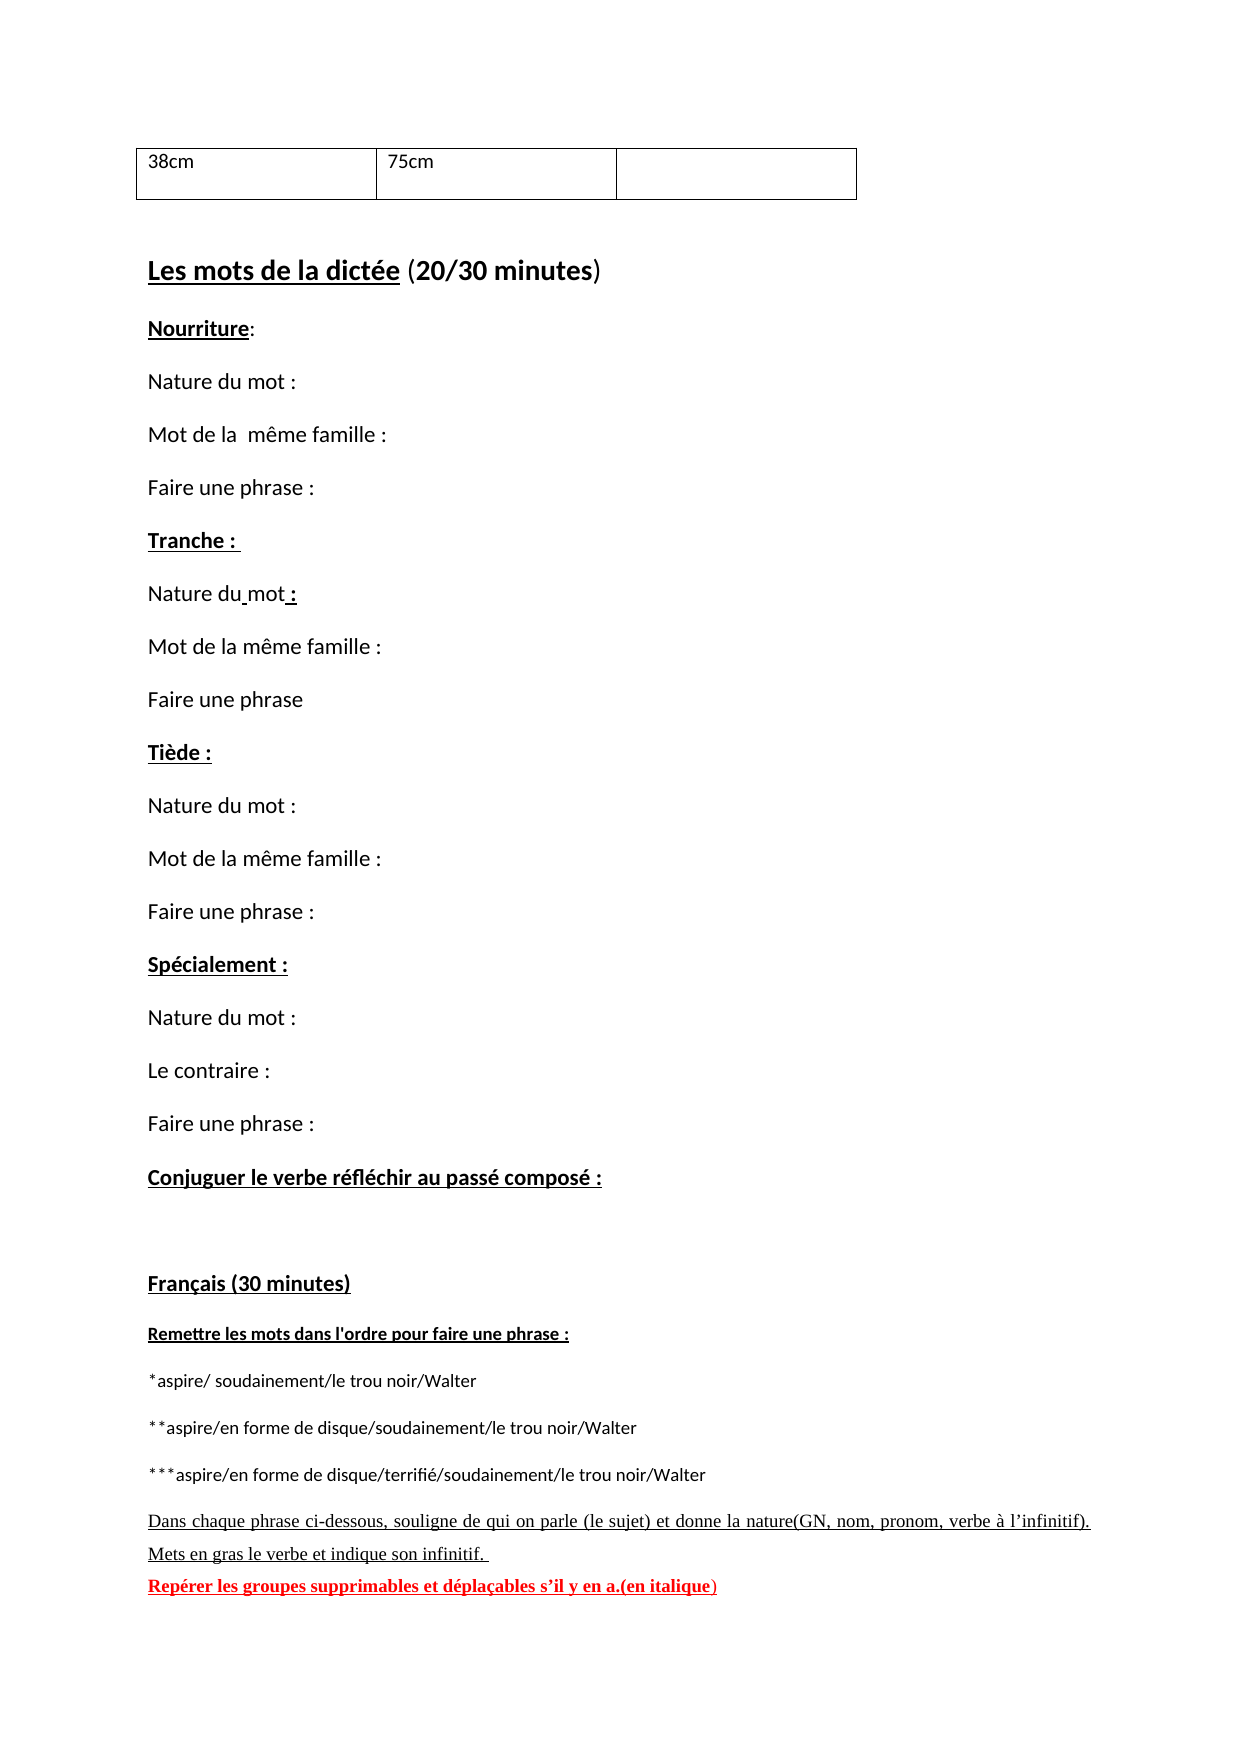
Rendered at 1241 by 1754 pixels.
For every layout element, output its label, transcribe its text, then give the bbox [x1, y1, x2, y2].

text Les mots de la dictée (20/30 minutes) [148, 252, 1093, 288]
text Français (30 minutes) [148, 1269, 1093, 1297]
table_cell [617, 149, 856, 198]
text Tranche : [148, 526, 1093, 554]
text Faire une phrase [148, 685, 1093, 713]
text **aspire/en forme de disque/soudainement/le trou noir/Walter [148, 1416, 1093, 1439]
text Tiède : [148, 738, 1093, 766]
text ***aspire/en forme de disque/terrifié/soudainement/le trou noir/Walter [148, 1463, 1093, 1486]
text Spécialement : [148, 951, 1093, 978]
text *aspire/ soudainement/le trou noir/Walter [148, 1369, 1093, 1392]
text Dans chaque phrase ci-dessous, souligne de qui on parle (le sujet) et donne la nature(GN, nom, pronom, verbe à l’infinitif). Mets en gras le verbe et indique son infinitif. [148, 1510, 1093, 1564]
text Nature du mot : [148, 1003, 1093, 1032]
text Mot de la même famille : [148, 632, 1093, 660]
text Remettre les mots dans l'ordre pour faire une phrase : [148, 1322, 1093, 1344]
text Faire une phrase : [148, 1109, 1093, 1138]
text Nourriture: [148, 314, 1093, 342]
text Nature du mot : [148, 791, 1093, 819]
text Le contraire : [148, 1057, 1093, 1084]
text Faire une phrase : [148, 473, 1093, 501]
text Mot de la même famille : [148, 420, 1093, 448]
table_cell 38cm [137, 149, 376, 198]
table_cell 75cm [377, 149, 616, 198]
text Conjuguer le verbe réfléchir au passé composé : [148, 1163, 1093, 1191]
text Faire une phrase : [148, 897, 1093, 926]
text Nature du mot : [148, 367, 1093, 395]
text Repérer les groupes supprimables et déplaçables s’il y en a.(en italique) [148, 1575, 1093, 1597]
text Mot de la même famille : [148, 844, 1093, 872]
text Nature du mot : [148, 579, 1093, 607]
